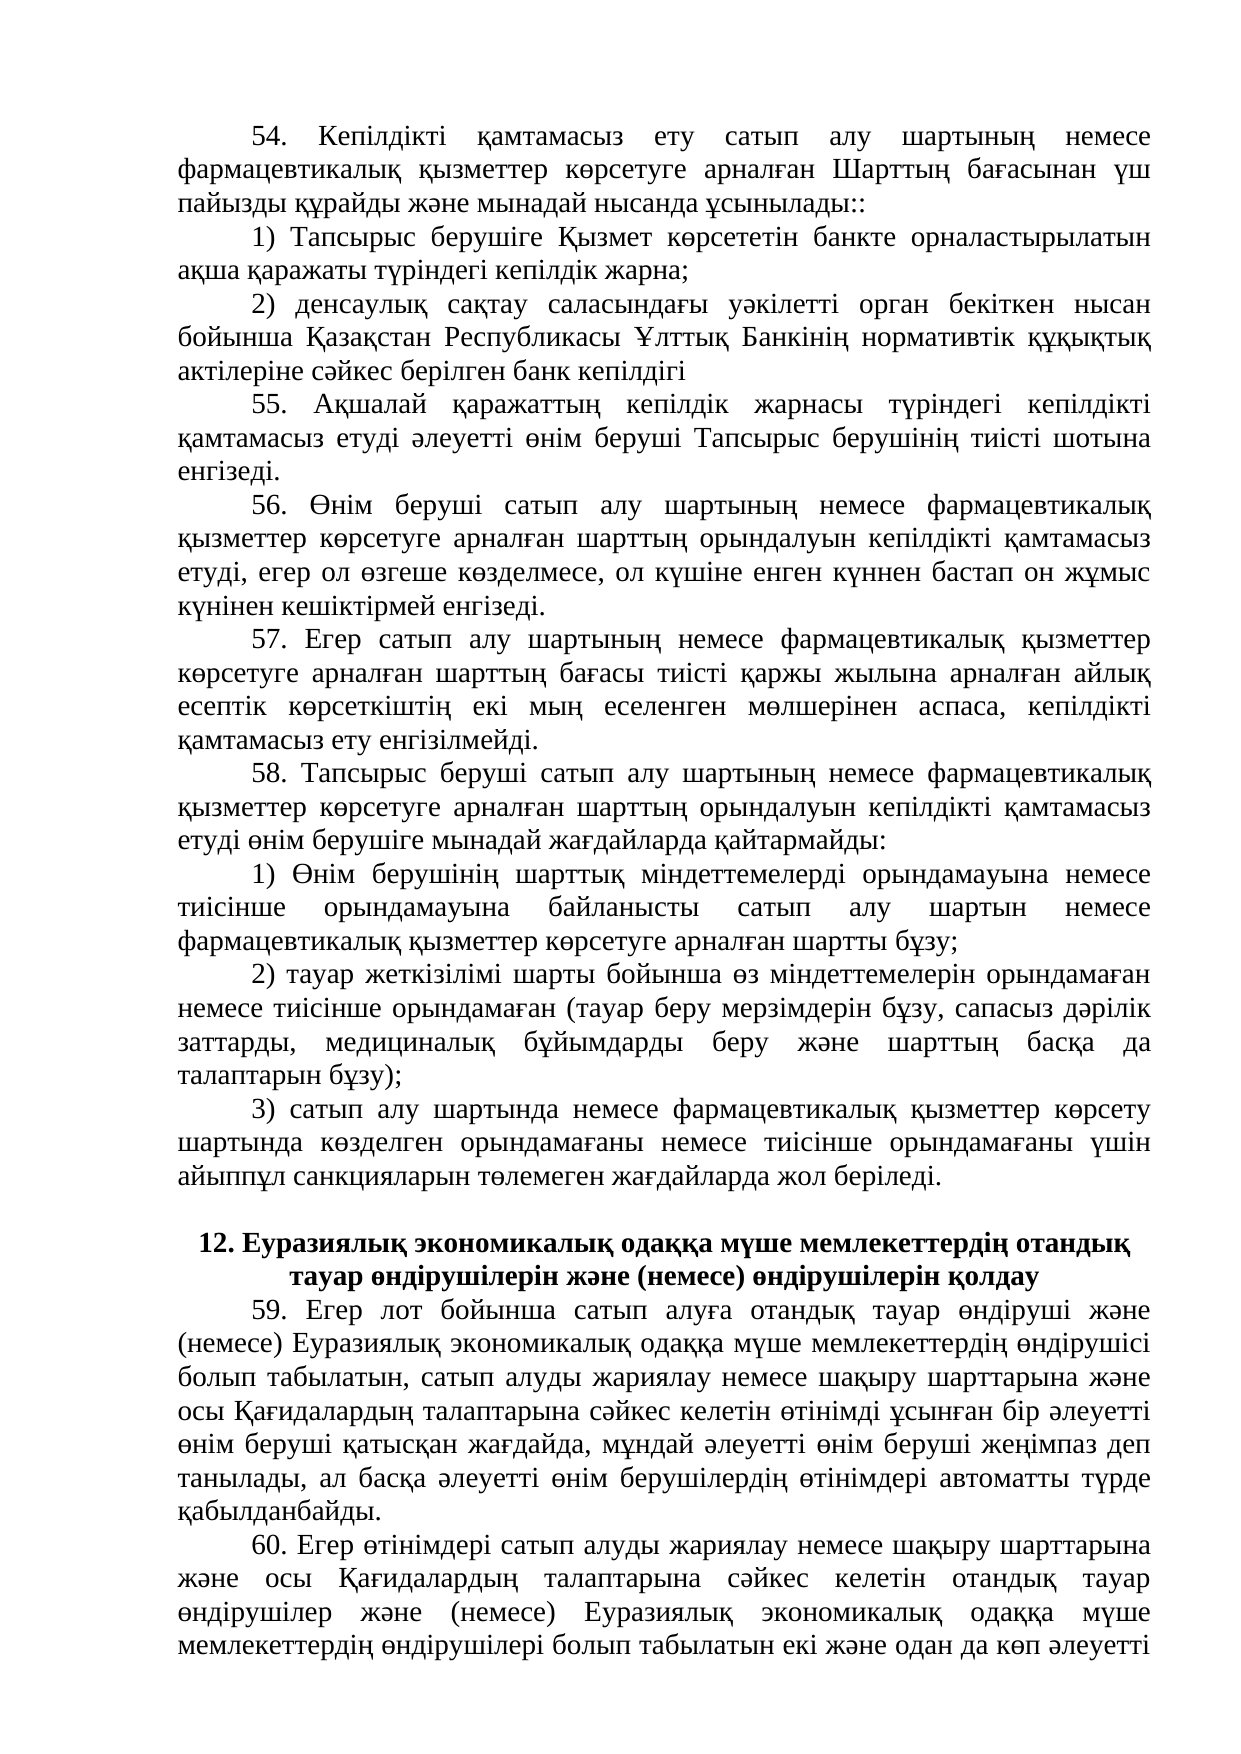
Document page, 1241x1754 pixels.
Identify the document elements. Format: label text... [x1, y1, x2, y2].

text 1) Тапсырыс берушіге Қызмет көрсететін банкте орналастырылатын ақша қаражаты түріндегі кепілдік жарна; [177, 219, 1152, 286]
text 59. Егер лот бойынша сатып алуға отандық тауар өндіруші және (немесе) Еуразиялық экономикалық одаққа мүше мемлекеттердің өндірушісі болып табылатын, сатып алуды жариялау немесе шақыру шарттарына және осы Қағидалардың талаптарына сәйкес келетін өтінімді ұсынған бір әлеуетті өнім беруші қатысқан жағдайда, мұндай әлеуетті өнім беруші жеңімпаз деп танылады, ал басқа әлеуетті өнім берушілердің өтінімдері автоматты түрде қабылданбайды. [177, 1292, 1152, 1527]
text 12. Еуразиялық экономикалық одаққа мүше мемлекеттердің отандық тауар өндірушілерін және (немесе) өндірушілерін қолдау [177, 1225, 1152, 1292]
text 54. Кепілдікті қамтамасыз ету сатып алу шартының немесе фармацевтикалық қызметтер көрсетуге арналған Шарттың бағасынан үш пайызды құрайды және мынадай нысанда ұсынылады:: [177, 118, 1152, 219]
text 1) Өнім берушінің шарттық міндеттемелерді орындамауына немесе тиісінше орындамауына байланысты сатып алу шартын немесе фармацевтикалық қызметтер көрсетуге арналған шартты бұзу; [177, 856, 1152, 957]
text 2) денсаулық сақтау саласындағы уәкілетті орган бекіткен нысан бойынша Қазақстан Республикасы Ұлттық Банкінің нормативтік құқықтық актілеріне сәйкес берілген банк кепілдігі [177, 286, 1152, 386]
text 56. Өнім беруші сатып алу шартының немесе фармацевтикалық қызметтер көрсетуге арналған шарттың орындалуын кепілдікті қамтамасыз етуді, егер ол өзгеше көзделмесе, ол күшіне енген күннен бастап он жұмыс күнінен кешіктірмей енгізеді. [177, 487, 1152, 621]
text 55. Ақшалай қаражаттың кепілдік жарнасы түріндегі кепілдікті қамтамасыз етуді әлеуетті өнім беруші Тапсырыс берушінің тиісті шотына енгізеді. [177, 386, 1152, 487]
text 2) тауар жеткізілімі шарты бойынша өз міндеттемелерін орындамаған немесе тиісінше орындамаған (тауар беру мерзімдерін бұзу, сапасыз дәрілік заттарды, медициналық бұйымдарды беру және шарттың басқа да талаптарын бұзу); [177, 957, 1152, 1091]
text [177, 1527, 1152, 1661]
text 3) сатып алу шартында немесе фармацевтикалық қызметтер көрсету шартында көзделген орындамағаны немесе тиісінше орындамағаны үшін айыппұл санкцияларын төлемеген жағдайларда жол беріледі. [177, 1091, 1152, 1191]
text 57. Егер сатып алу шартының немесе фармацевтикалық қызметтер көрсетуге арналған шарттың бағасы тиісті қаржы жылына арналған айлық есептік көрсеткіштің екі мың еселенген мөлшерінен аспаса, кепілдікті қамтамасыз ету енгізілмейді. [177, 621, 1152, 755]
text 58. Тапсырыс беруші сатып алу шартының немесе фармацевтикалық қызметтер көрсетуге арналған шарттың орындалуын кепілдікті қамтамасыз етуді өнім берушіге мынадай жағдайларда қайтармайды: [177, 755, 1152, 856]
